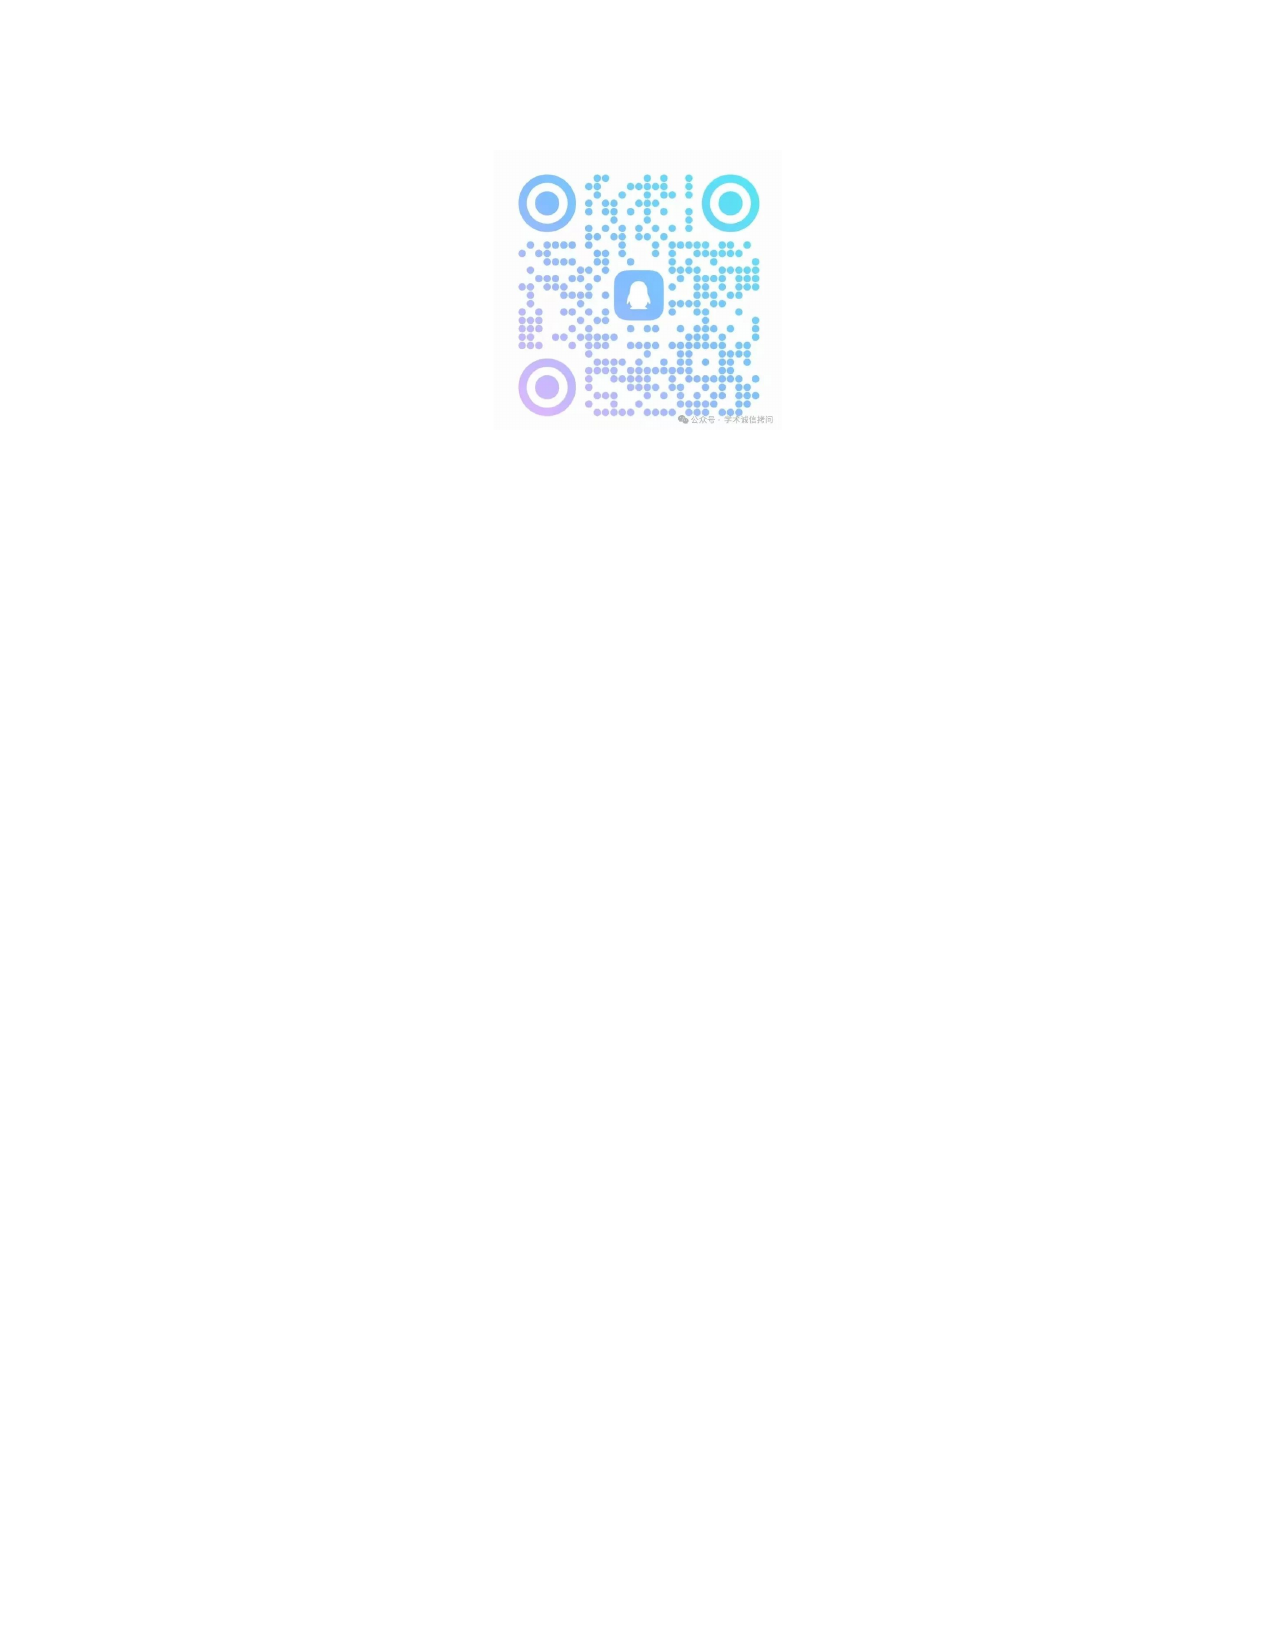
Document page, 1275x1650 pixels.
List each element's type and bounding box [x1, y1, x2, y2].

picture [493, 150, 782, 430]
